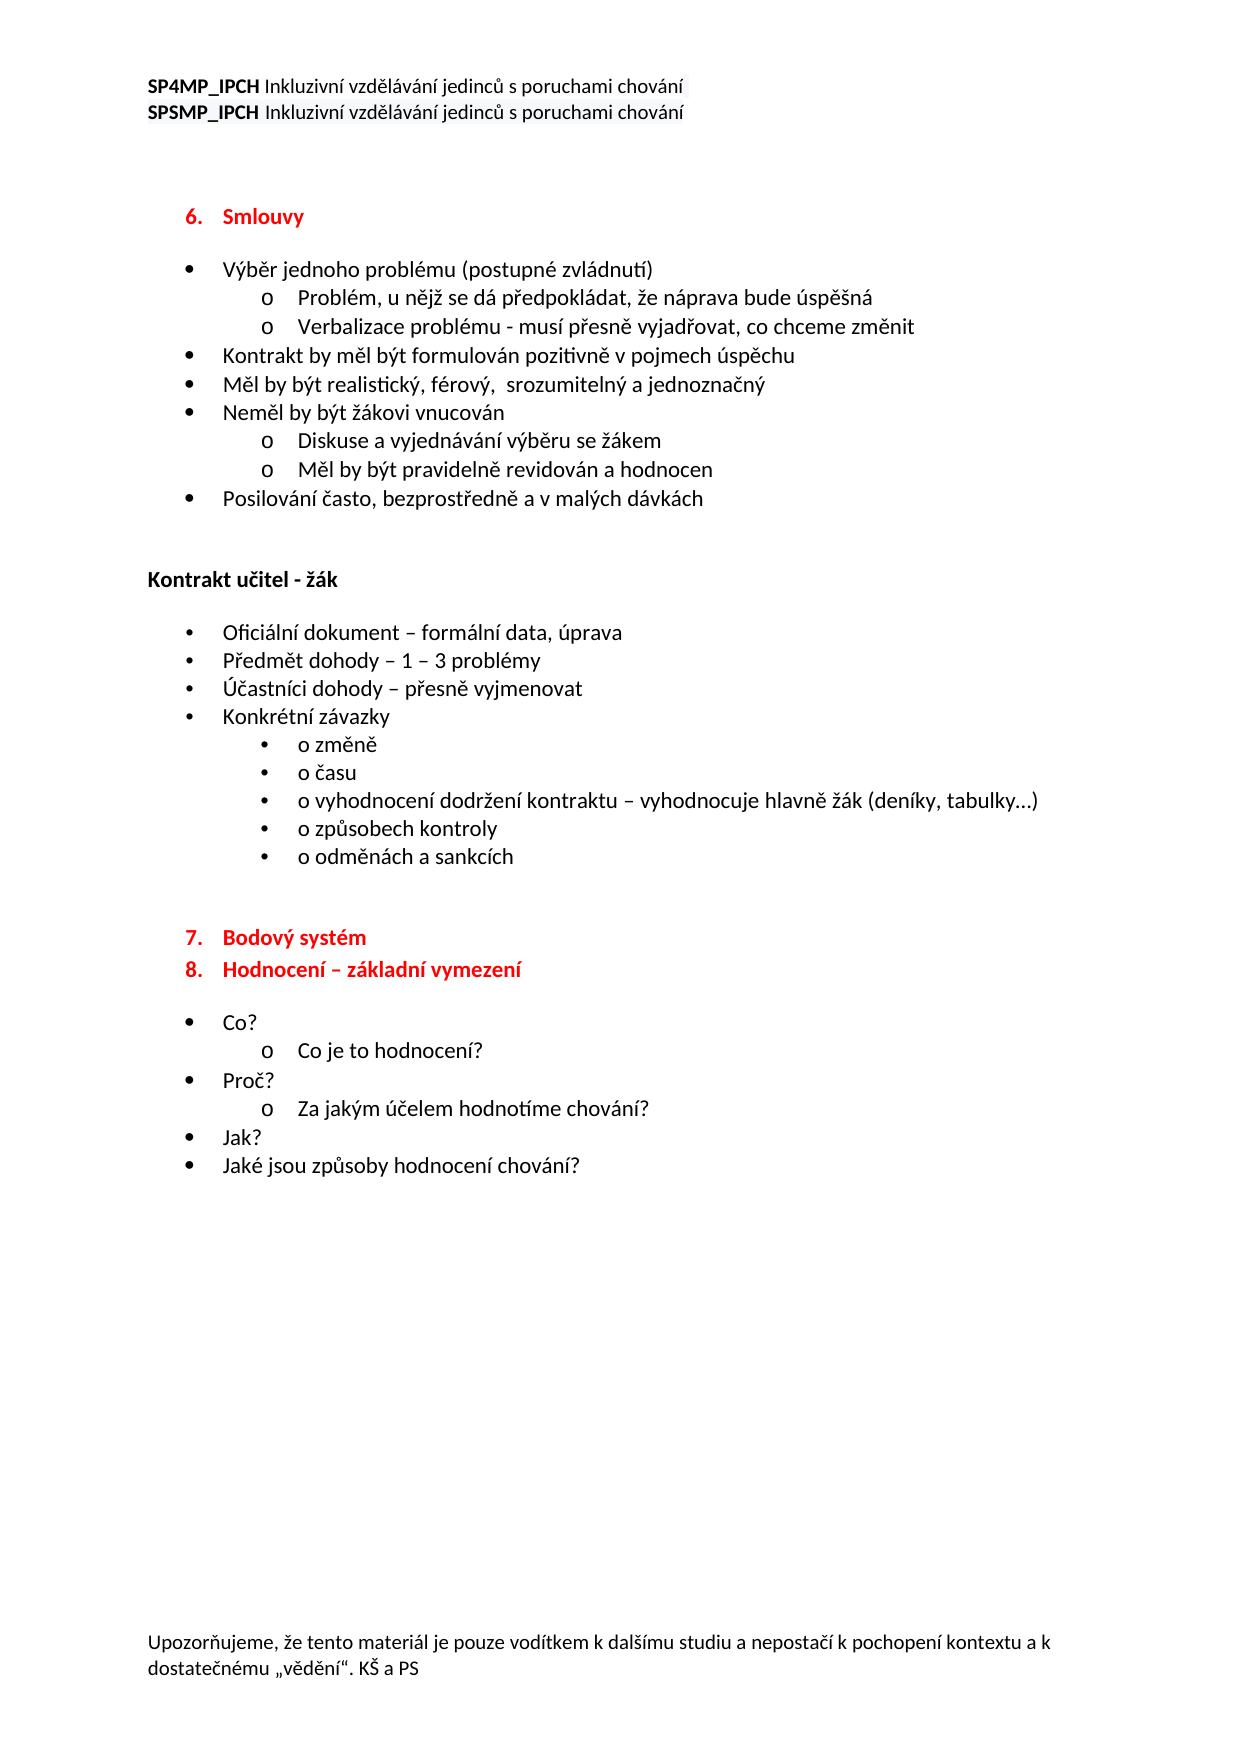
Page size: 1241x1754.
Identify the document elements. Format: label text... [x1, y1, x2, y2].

text Kontrakt učitel - žák [148, 565, 1093, 593]
list Neměl by být žákovi vnucován [185, 398, 1093, 426]
list Jak? [185, 1123, 1093, 1151]
list Bodový systém [185, 923, 1093, 951]
list Měl by být realistický, férový, srozumitelný a jednoznačný [185, 370, 1093, 398]
list Diskuse a vyjednávání výběru se žákem [260, 426, 1093, 455]
list o vyhodnocení dodržení kontraktu – vyhodnocuje hlavně žák (deníky, tabulky…) [260, 786, 1093, 814]
list Kontrakt by měl být formulován pozitivně v pojmech úspěchu [185, 342, 1093, 370]
list Konkrétní závazky [185, 702, 1093, 730]
list Co je to hodnocení? [260, 1037, 1093, 1066]
list Problém, u nějž se dá předpokládat, že náprava bude úspěšná [260, 283, 1093, 312]
list Za jakým účelem hodnotíme chování? [260, 1094, 1093, 1123]
list Co? [185, 1008, 1093, 1037]
list o odměnách a sankcích [260, 842, 1093, 870]
list Proč? [185, 1066, 1093, 1094]
list Posilování často, bezprostředně a v malých dávkách [185, 484, 1093, 512]
list Účastníci dohody – přesně vyjmenovat [185, 674, 1093, 702]
list Oficiální dokument – formální data, úprava [185, 618, 1093, 646]
list o způsobech kontroly [260, 814, 1093, 842]
list Výběr jednoho problému (postupné zvládnutí) [185, 255, 1093, 283]
list Verbalizace problému - musí přesně vyjadřovat, co chceme změnit [260, 312, 1093, 342]
list o času [260, 758, 1093, 786]
list Jaké jsou způsoby hodnocení chování? [185, 1151, 1093, 1179]
list Smlouvy [185, 202, 1093, 230]
list Předmět dohody – 1 – 3 problémy [185, 646, 1093, 674]
list o změně [260, 730, 1093, 758]
list Hodnocení – základní vymezení [185, 956, 1093, 983]
list Měl by být pravidelně revidován a hodnocen [260, 455, 1093, 484]
